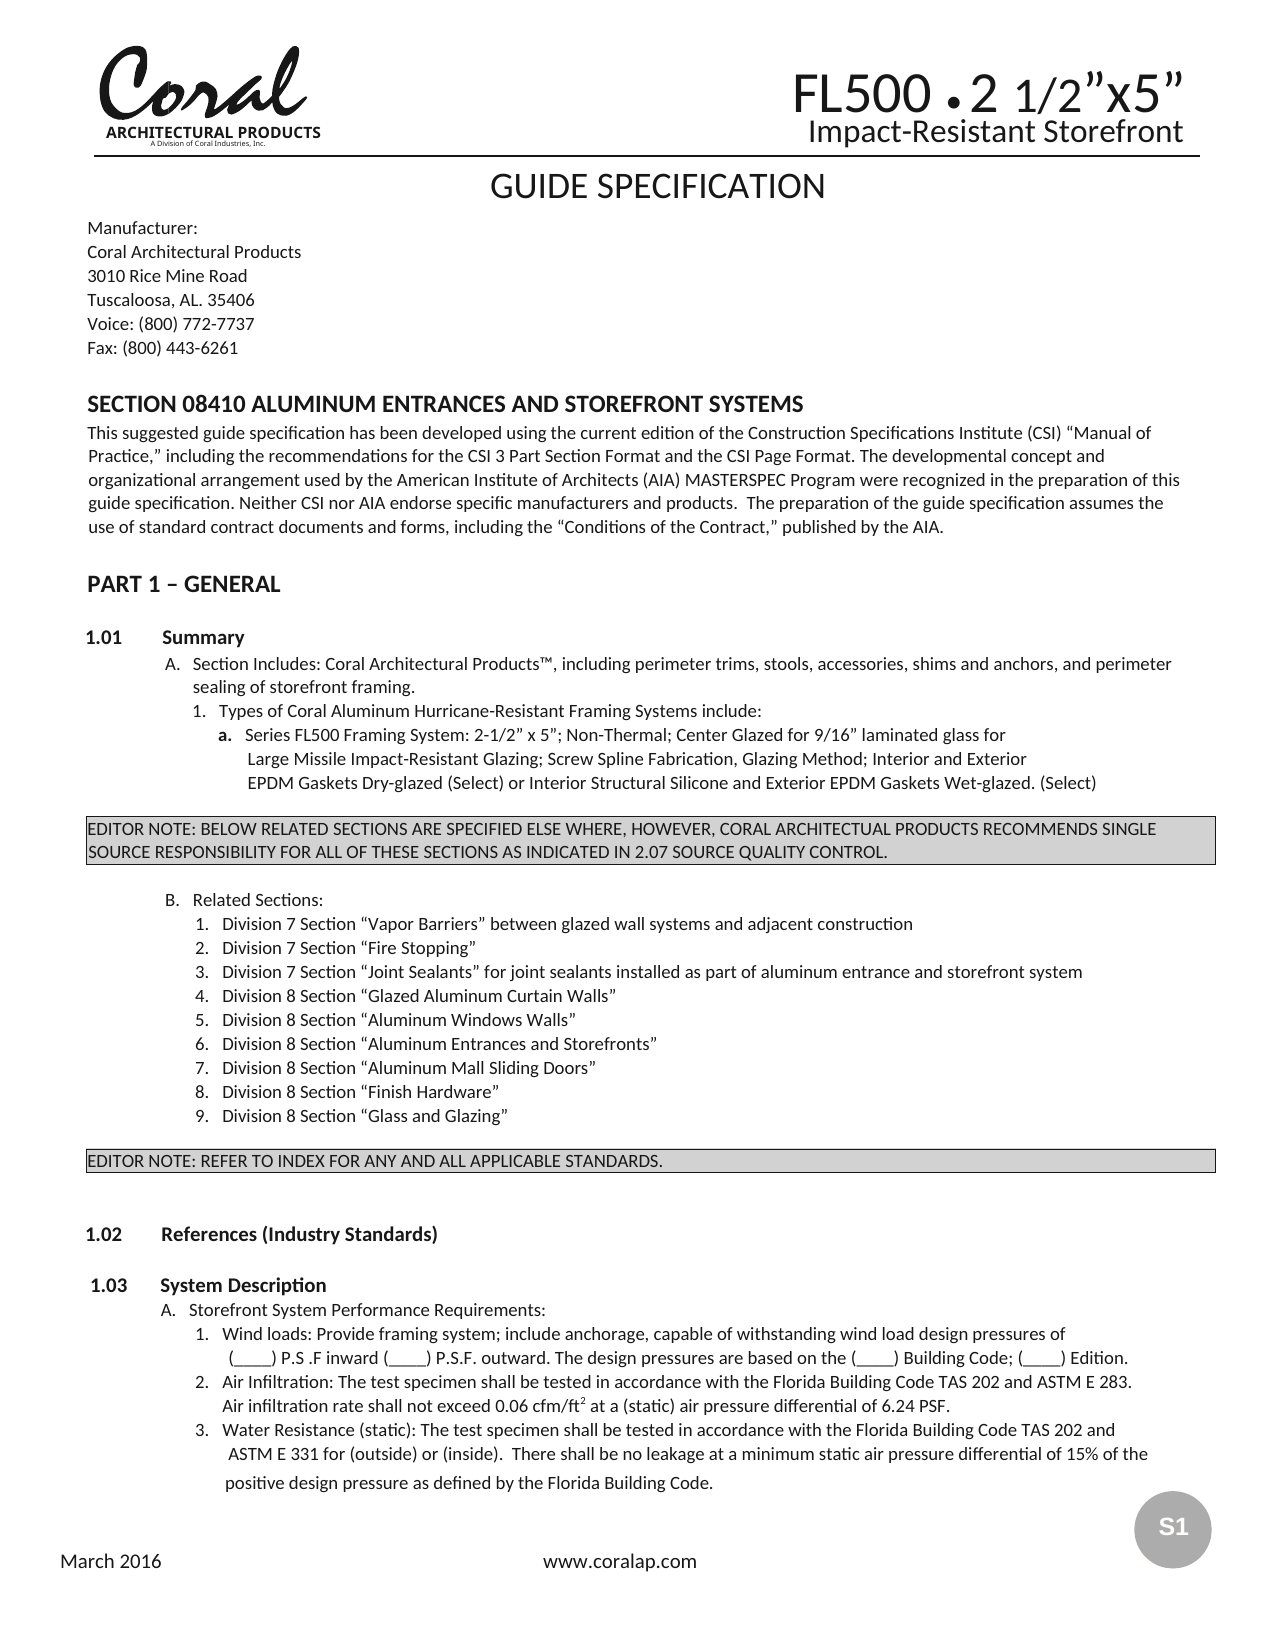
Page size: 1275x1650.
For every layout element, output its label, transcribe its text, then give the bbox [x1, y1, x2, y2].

subtitle GUIDE SPECIFICATION [101, 99, 1215, 207]
text A. Storefront System Performance Requirements: [30, 1298, 1215, 1321]
text EDITOR NOTE: REFER TO INDEX FOR ANY AND ALL APPLICABLE STANDARDS. [87, 1150, 1215, 1172]
text 1.02 References (Industry Standards) [60, 1222, 1215, 1247]
text This suggested guide specification has been developed using the current edition of the Construction Specifications Institute (CSI) “Manual of Practice,” including the recommendations for the CSI 3 Part Section Format and the CSI Page Format. The developmental concept and organizational arrangement used by the American Institute of Architects (AIA) MASTERSPEC Program were recognized in the preparation of this guide specification. Neither CSI nor AIA endorse specific manufacturers and products. The preparation of the guide specification assumes the use of standard contract documents and forms, including the “Conditions of the Contract,” published by the AIA. [87, 421, 1190, 538]
text ASTM E 331 for (outside) or (inside). There shall be no leakage at a minimum static air pressure differential of 15% of the positive design pressure as defined by the Florida Building Code. [224, 1442, 1199, 1494]
list Division 8 Section “Finish Hardware” [195, 1080, 1199, 1103]
list Division 7 Section “Vapor Barriers” between glazed wall systems and adjacent construction [195, 912, 1199, 935]
list Division 8 Section “Aluminum Entrances and Storefronts” [195, 1032, 1199, 1055]
text Fax: (800) 443-6261 [87, 336, 1199, 359]
list Division 8 Section “Aluminum Mall Sliding Doors” [195, 1056, 1199, 1079]
list Water Resistance (static): The test specimen shall be tested in accordance with the Florida Building Code TAS 202 and [195, 1418, 1199, 1441]
text Voice: (800) 772-7737 [87, 312, 1199, 335]
list Division 7 Section “Joint Sealants” for joint sealants installed as part of aluminum entrance and storefront system [195, 960, 1199, 983]
list Wind loads: Provide framing system; include anchorage, capable of withstanding wind load design pressures of [195, 1323, 1199, 1346]
text Tuscaloosa, AL. 35406 [87, 288, 1199, 311]
text a. Series FL500 Framing System: 2-1/2” x 5”; Non-Thermal; Center Glazed for 9/16” laminated glass for [60, 723, 1215, 746]
text Large Missile Impact-Resistant Glazing; Screw Spline Fabrication, Glazing Method; Interior and Exterior [87, 747, 1199, 770]
subtitle 1.03 System Description [90, 1272, 1215, 1297]
subtitle 1.01 Summary [60, 624, 1215, 649]
list Related Sections: [165, 888, 1199, 911]
text 3010 Rice Mine Road [87, 264, 1199, 287]
text EDITOR NOTE: BELOW RELATED SECTIONS ARE SPECIFIED ELSE WHERE, HOWEVER, CORAL ARCHITECTUAL PRODUCTS RECOMMENDS SINGLE SOURCE RESPONSIBILITY FOR ALL OF THESE SECTIONS AS INDICATED IN 2.07 SOURCE QUALITY CONTROL. [87, 817, 1215, 864]
list Division 8 Section “Glazed Aluminum Curtain Walls” [195, 984, 1199, 1007]
text (____) P.S .F inward (____) P.S.F. outward. The design pressures are based on the (____) Building Code; (____) Edition. [224, 1347, 1199, 1369]
text 1. Types of Coral Aluminum Hurricane-Resistant Framing Systems include: [15, 699, 1215, 722]
text Manufacturer: [87, 216, 1199, 239]
text EPDM Gaskets Dry-glazed (Select) or Interior Structural Silicone and Exterior EPDM Gaskets Wet-glazed. (Select) [87, 771, 1199, 794]
subtitle PART 1 – GENERAL [87, 568, 1215, 598]
list Section Includes: Coral Architectural Products™, including perimeter trims, stools, accessories, shims and anchors, and perimeter sealing of storefront framing. [165, 652, 1199, 698]
text Coral Architectural Products [87, 240, 1199, 263]
list Division 8 Section “Glass and Glazing” [195, 1104, 1199, 1127]
subtitle SECTION 08410 ALUMINUM ENTRANCES AND STOREFRONT SYSTEMS [87, 388, 1215, 418]
list Air Infiltration: The test specimen shall be tested in accordance with the Florida Building Code TAS 202 and ASTM E 283. Air infiltration rate shall not exceed 0.06 cfm/ft2 at a (static) air pressure differential of 6.24 PSF. [195, 1371, 1199, 1417]
list Division 7 Section “Fire Stopping” [195, 936, 1199, 959]
list Division 8 Section “Aluminum Windows Walls” [195, 1008, 1199, 1031]
